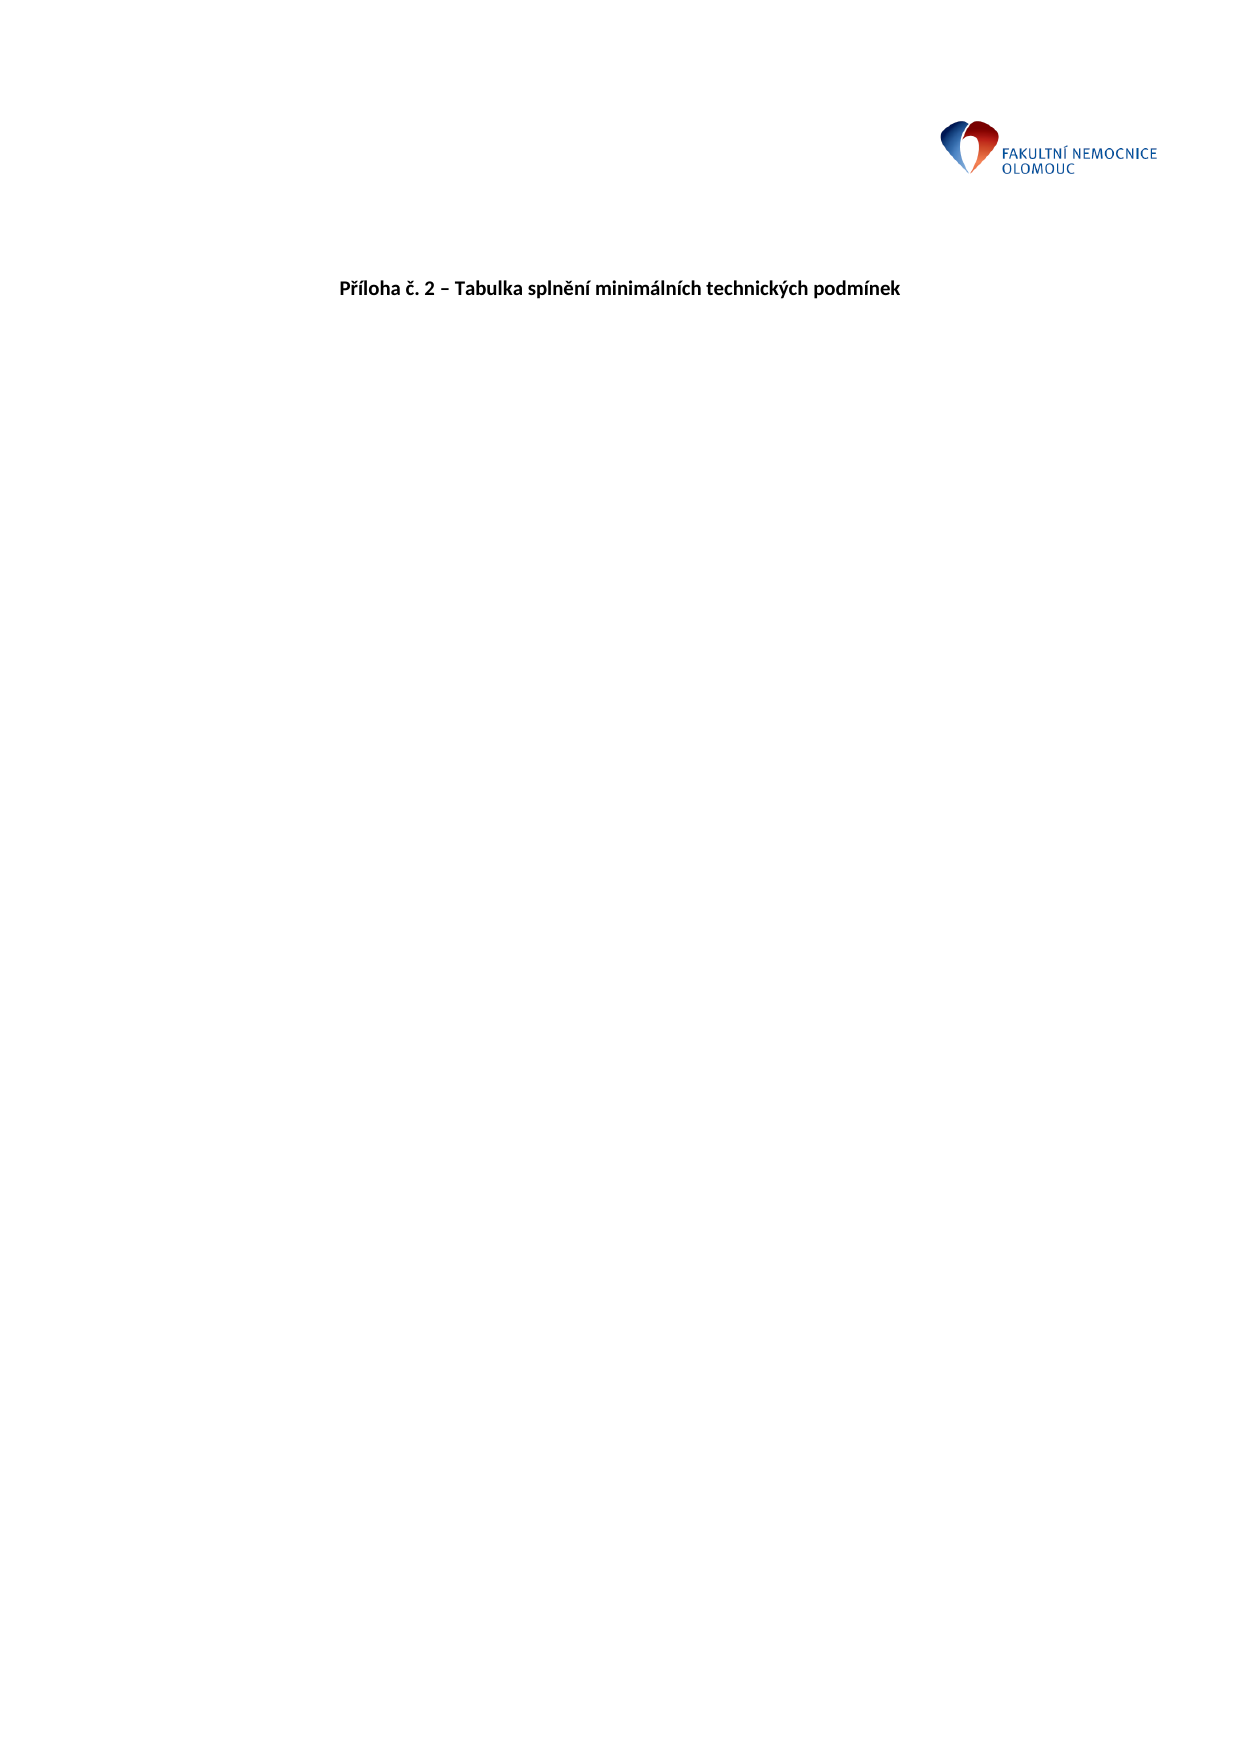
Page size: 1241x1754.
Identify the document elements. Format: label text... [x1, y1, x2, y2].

text Příloha č. 2 – Tabulka splnění minimálních technických podmínek [148, 275, 1092, 300]
